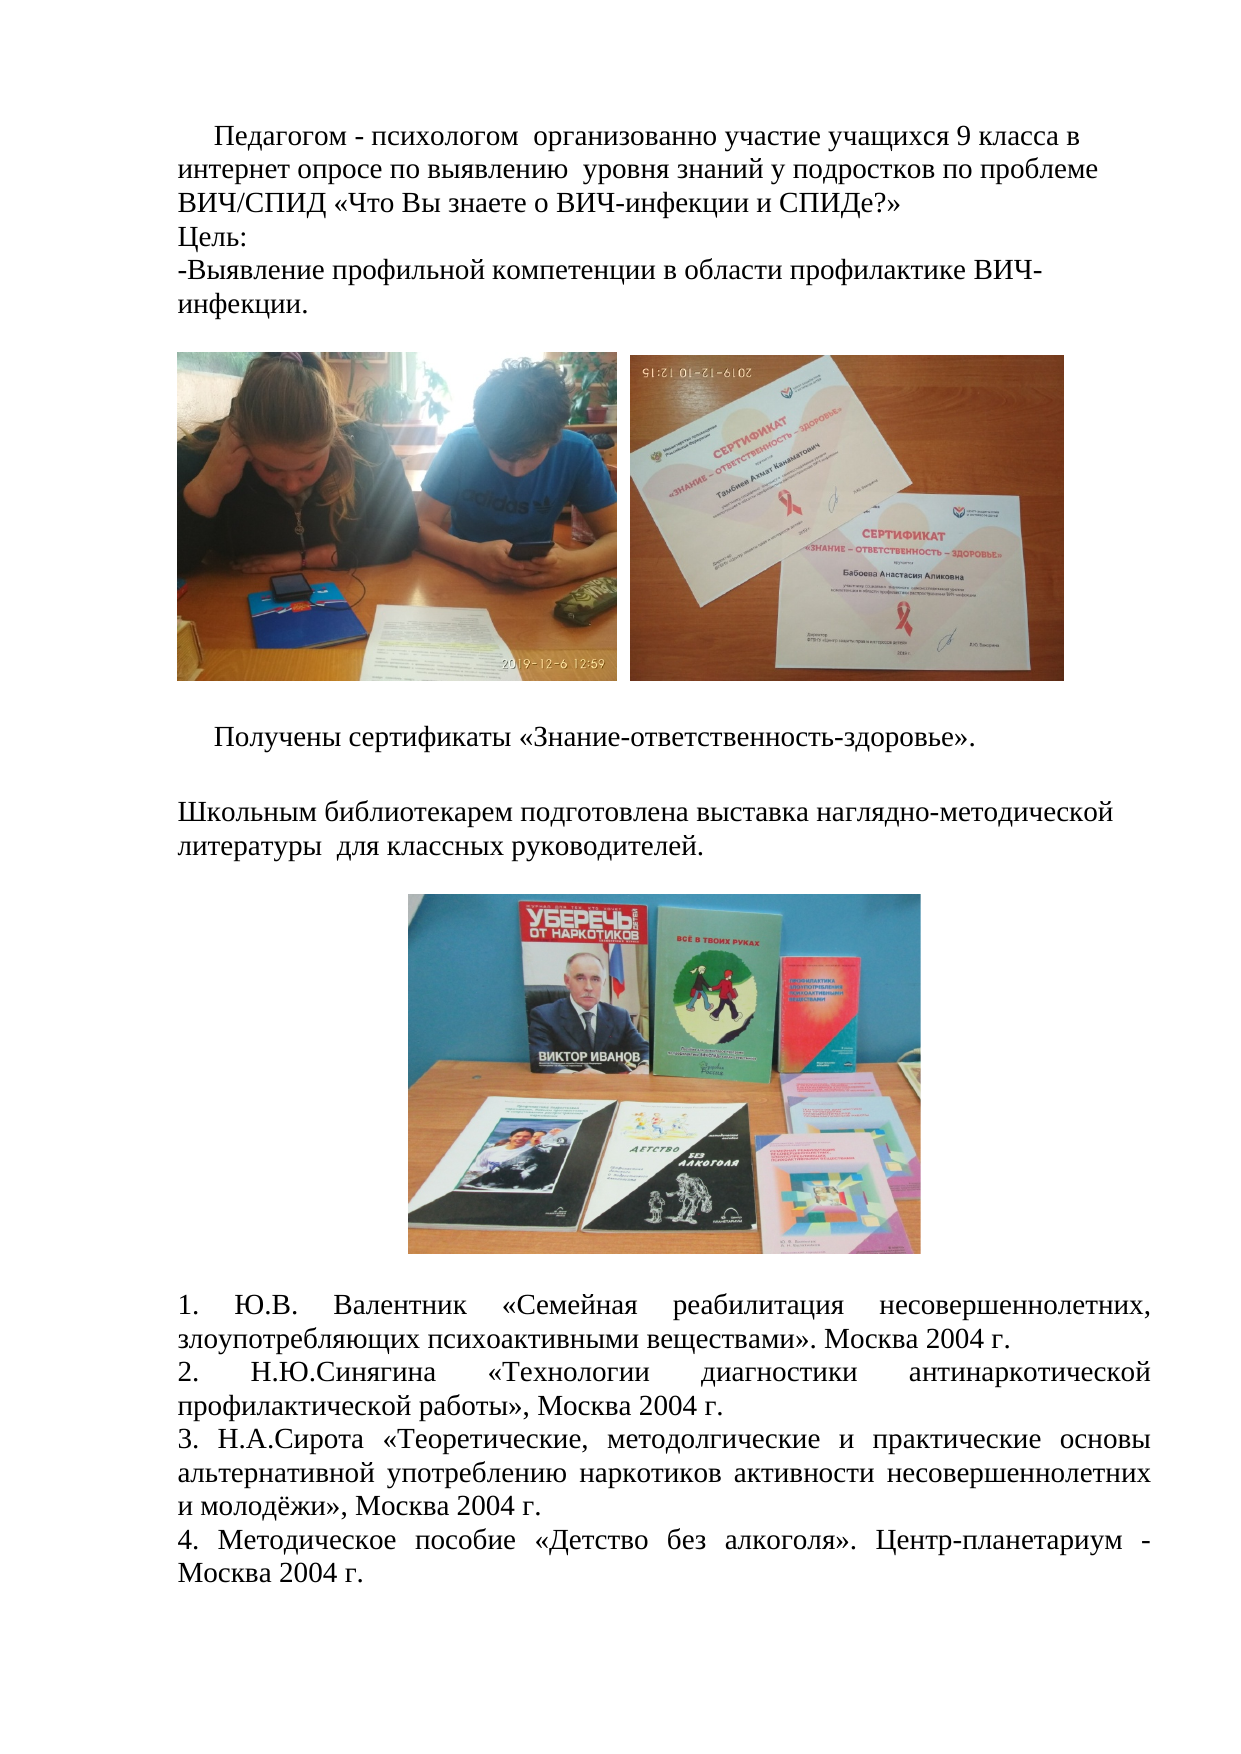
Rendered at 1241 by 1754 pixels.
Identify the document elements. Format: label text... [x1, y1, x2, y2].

text Педагогом - психологом организованно участие учащихся 9 класса в интернет опросе по выявлению уровня знаний у подростков по проблеме ВИЧ/СПИД «Что Вы знаете о ВИЧ-инфекции и СПИДе?» [177, 118, 1152, 219]
picture [408, 894, 921, 1254]
text Школьным библиотекарем подготовлена выставка наглядно-методической литературы для классных руководителей. [177, 794, 1152, 861]
text 3. Н.А.Сирота «Теоретические, методолгические и практические основы альтернативной употреблению наркотиков активности несовершеннолетних и молодёжи», Москва . [177, 1421, 1152, 1522]
text 2. Н.Ю.Синягина «Технологии диагностики антинаркотической профилактической работы», Москва . [177, 1354, 1152, 1421]
text Цель: [177, 219, 1152, 252]
text -Выявление профильной компетенции в области профилактике ВИЧ-инфекции. [177, 252, 1152, 319]
picture [177, 352, 617, 681]
picture [630, 355, 1064, 681]
text 4. Методическое пособие «Детство без алкоголя». Центр-планетариум - Москва . [177, 1522, 1152, 1589]
text Получены сертификаты «Знание-ответственность-здоровье». [177, 719, 1152, 752]
text 1. Ю.В. Валентник «Семейная реабилитация несовершеннолетних, злоупотребляющих психоактивными веществами». Москва . [177, 1287, 1152, 1354]
